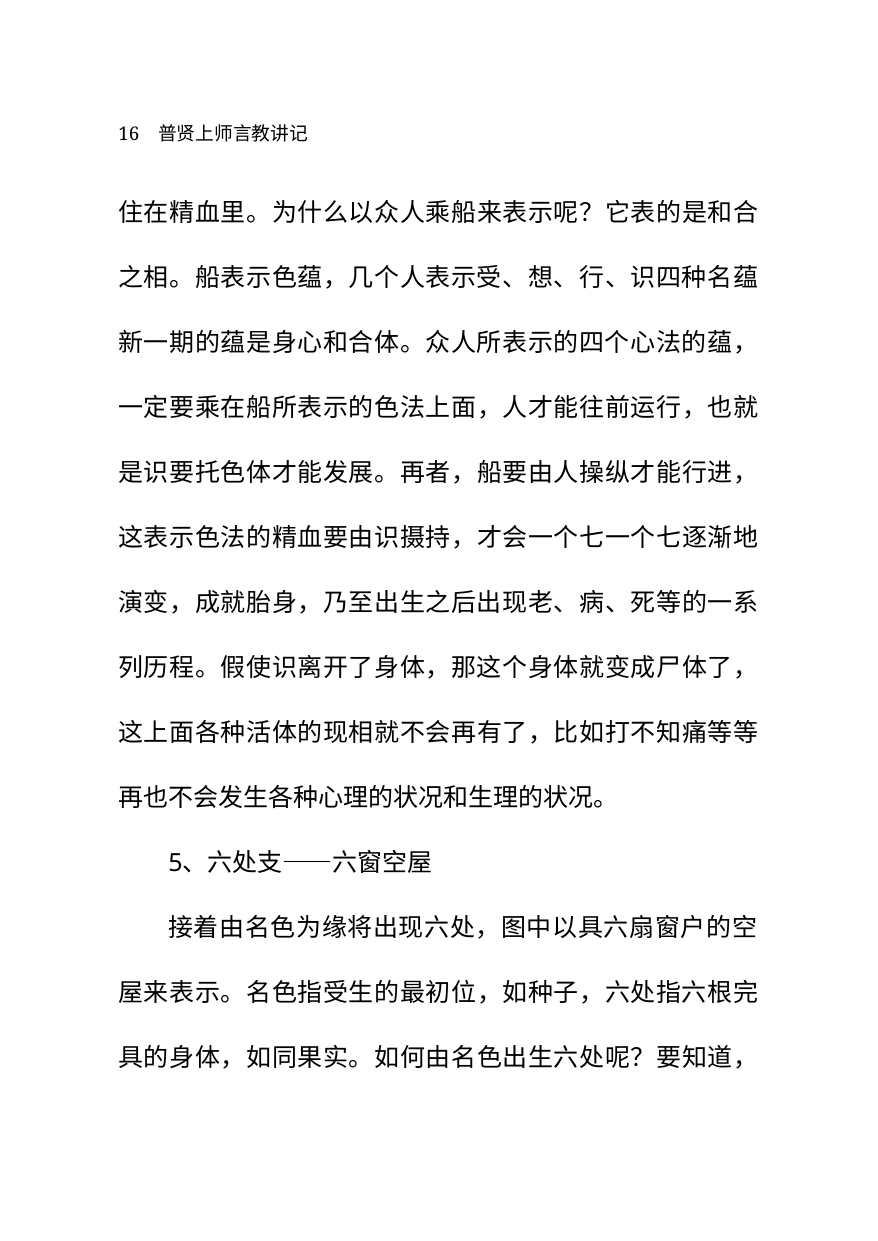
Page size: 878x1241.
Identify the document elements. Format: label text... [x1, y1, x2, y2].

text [118, 178, 759, 828]
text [118, 893, 759, 1088]
text 5、六处支——六窗空屋 [118, 828, 759, 893]
